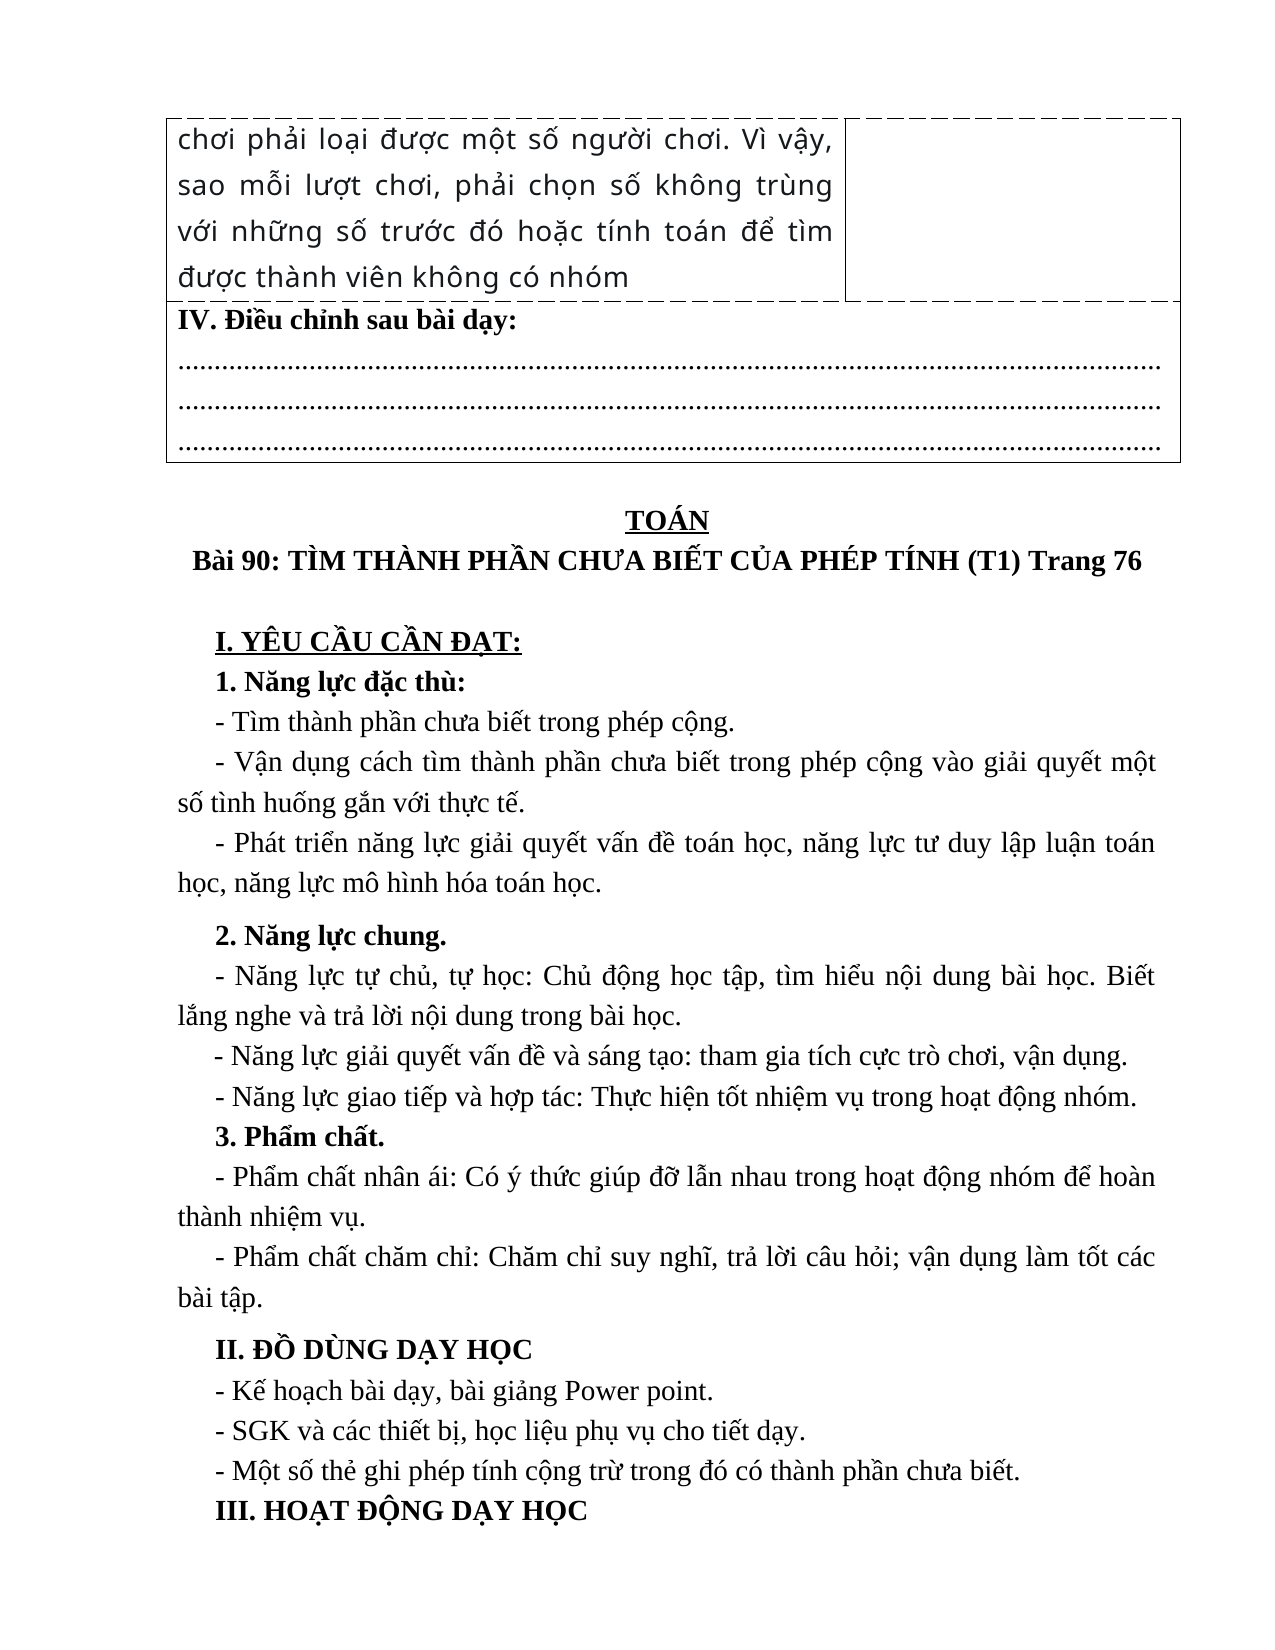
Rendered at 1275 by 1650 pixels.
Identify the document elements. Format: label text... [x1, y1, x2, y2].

text - Vận dụng cách tìm thành phần chưa biết trong phép cộng vào giải quyết một số tình huống gắn với thực tế. [177, 744, 1157, 818]
text II. ĐỒ DÙNG DẠY HỌC [177, 1332, 1157, 1366]
text - Tìm thành phần chưa biết trong phép cộng. [177, 704, 1157, 738]
table_cell IV. Điều chỉnh sau bài dạy: ....................................................................................................................................... ....................................................................................................................................... ....................................................................................................................................... [167, 301, 1180, 462]
text 2. Năng lực chung. [177, 918, 1157, 951]
text III. HOẠT ĐỘNG DẠY HỌC [177, 1493, 1157, 1527]
text I. YÊU CẦU CẦN ĐẠT: [177, 624, 1157, 657]
text Bài 90: TÌM THÀNH PHẦN CHƯA BIẾT CỦA PHÉP TÍNH (T1) Trang 76 [177, 543, 1157, 577]
text - Phẩm chất nhân ái: Có ý thức giúp đỡ lẫn nhau trong hoạt động nhóm để hoàn thành nhiệm vụ. [177, 1159, 1157, 1233]
text - Năng lực giao tiếp và hợp tác: Thực hiện tốt nhiệm vụ trong hoạt động nhóm. [177, 1079, 1157, 1112]
text - Năng lực tự chủ, tự học: Chủ động học tập, tìm hiểu nội dung bài học. Biết lắng nghe và trả lời nội dung trong bài học. [177, 958, 1157, 1032]
table_cell - HS tham gia chơi [846, 118, 1180, 301]
text - Một số thẻ ghi phép tính cộng trừ trong đó có thành phần chưa biết. [177, 1453, 1157, 1487]
text TOÁN [177, 503, 1157, 537]
text - Năng lực giải quyết vấn đề và sáng tạo: tham gia tích cực trò chơi, vận dụng. [177, 1038, 1157, 1072]
text - SGK và các thiết bị, học liệu phụ vụ cho tiết dạy. [177, 1413, 1157, 1446]
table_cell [167, 118, 845, 301]
text - Kế hoạch bài dạy, bài giảng Power point. [177, 1373, 1157, 1406]
text 1. Năng lực đặc thù: [177, 664, 1157, 698]
text - Phát triển năng lực giải quyết vấn đề toán học, năng lực tư duy lập luận toán học, năng lực mô hình hóa toán học. [177, 825, 1157, 899]
text - Phẩm chất chăm chỉ: Chăm chỉ suy nghĩ, trả lời câu hỏi; vận dụng làm tốt các bài tập. [177, 1239, 1157, 1313]
text 3. Phẩm chất. [177, 1119, 1157, 1152]
